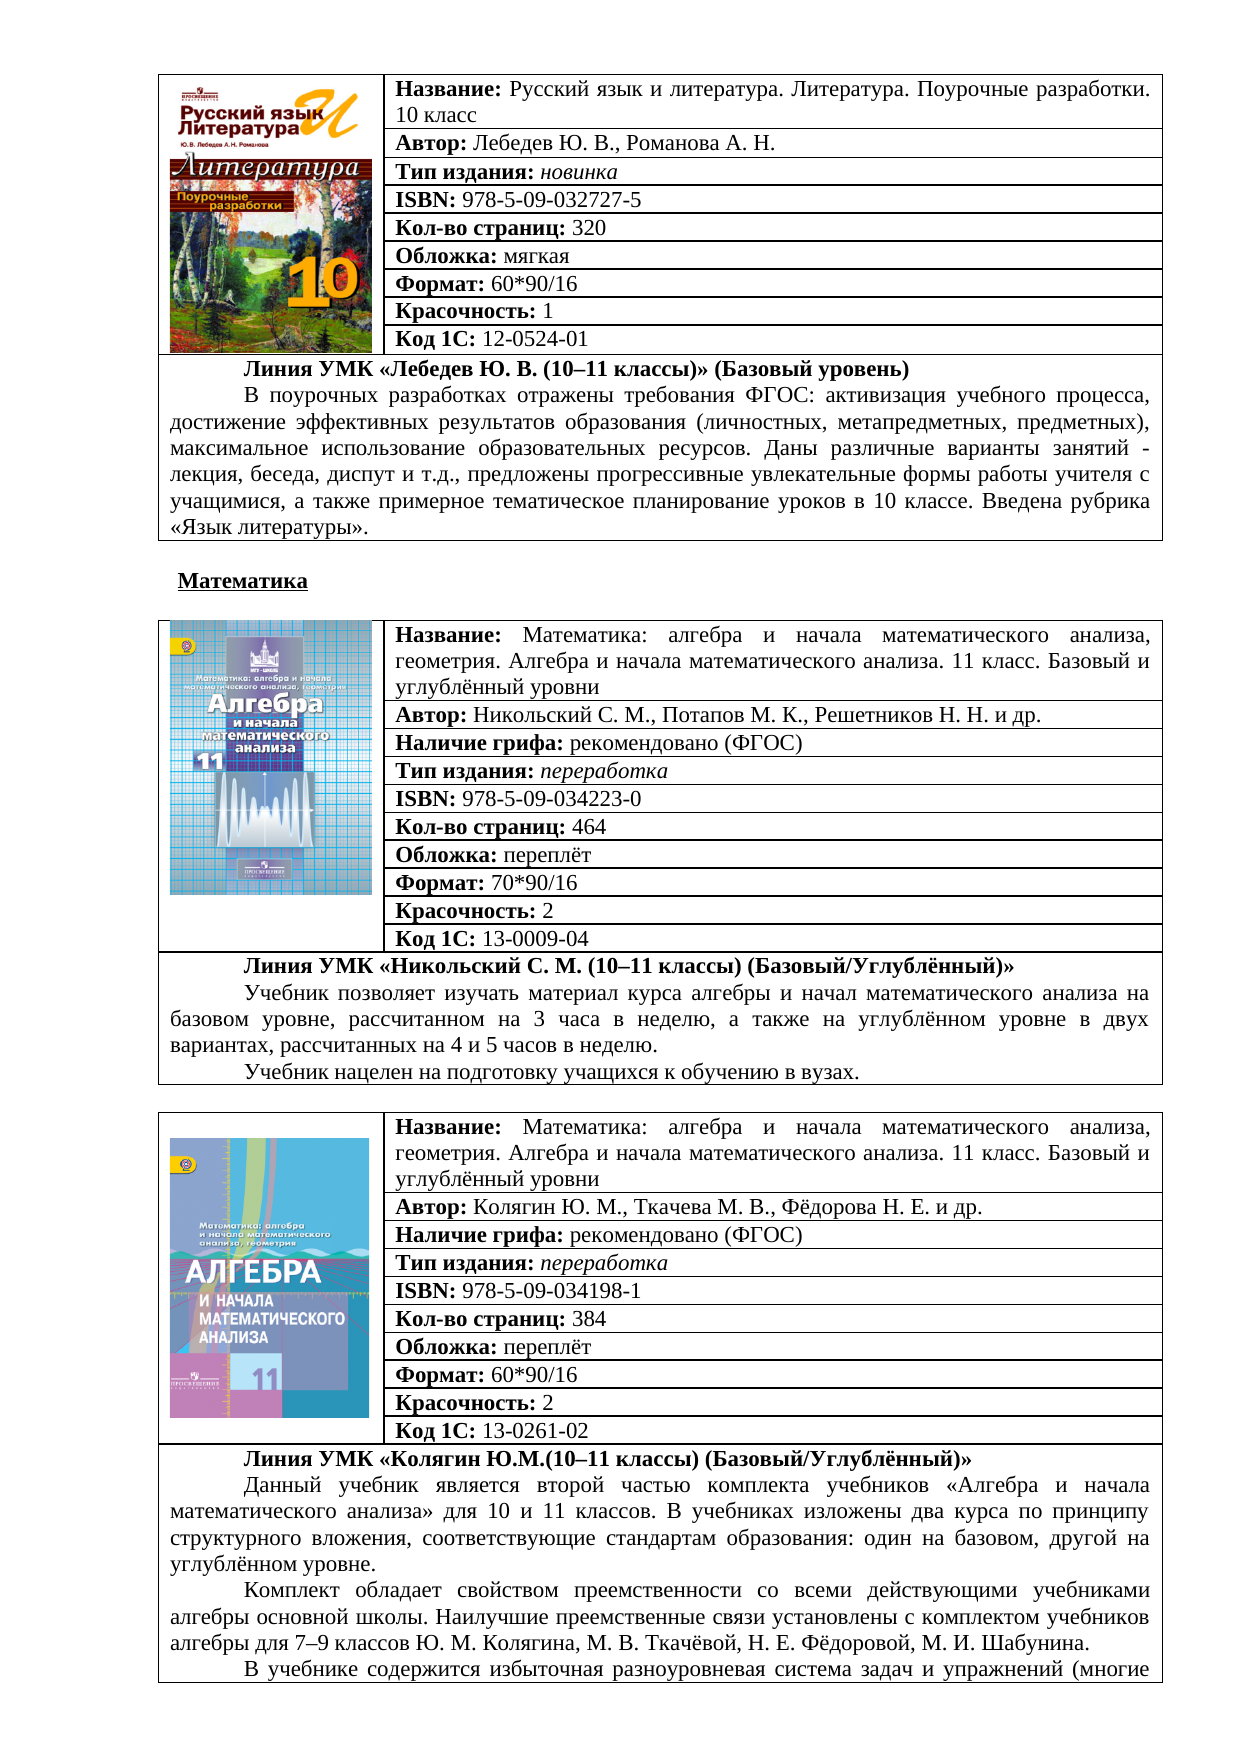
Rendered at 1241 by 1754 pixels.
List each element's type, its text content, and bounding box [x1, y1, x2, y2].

table_cell Тип издания: переработка [385, 757, 1162, 783]
table_cell ISBN: 978-5-09-032727-5 [385, 186, 1162, 212]
table_cell ISBN: 978-5-09-034198-1 [385, 1277, 1162, 1303]
table_header Название: Математика: алгебра и начала математического анализа, геометрия. Алгебра и начала математического анализа. 11 класс. Базовый и углублённый уровни [385, 1113, 1162, 1192]
table_cell Формат: 60*90/16 [385, 1361, 1162, 1387]
table_cell ISBN: 978-5-09-034223-0 [385, 785, 1162, 811]
table_cell Тип издания: новинка [385, 158, 1162, 184]
table_cell Красочность: 1 [385, 298, 1162, 324]
table_cell Кол-во страниц: 320 [385, 214, 1162, 240]
table_cell Кол-во страниц: 464 [385, 813, 1162, 839]
picture [169, 1138, 370, 1418]
picture [169, 730, 372, 895]
table_cell Автор: Лебедев Ю. В., Романова А. Н. [385, 129, 1162, 156]
table_cell Код 1С: 13-0261-02 [385, 1417, 1162, 1443]
table_header Название: Русский язык и литература. Литература. Поурочные разработки. 10 класс [385, 75, 1162, 128]
table_cell Формат: 70*90/16 [385, 869, 1162, 895]
text Математика [177, 567, 1152, 593]
picture [169, 620, 372, 727]
table_header [159, 75, 169, 353]
table_header [159, 1113, 383, 1443]
table_header Название: Математика: алгебра и начала математического анализа, геометрия. Алгебра и начала математического анализа. 11 класс. Базовый и углублённый уровни [385, 621, 1162, 700]
table_cell Кол-во страниц: 384 [385, 1305, 1162, 1331]
table_cell Обложка: переплёт [385, 841, 1162, 867]
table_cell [159, 1445, 1162, 1682]
table_cell Автор: Никольский С. М., Потапов М. К., Решетников Н. Н. и др. [385, 701, 1162, 728]
table_header [159, 621, 383, 951]
table_cell Наличие грифа: рекомендовано (ФГОС) [385, 1221, 1162, 1248]
table_cell Линия УМК «Лебедев Ю. В. (10–11 классы)» (Базовый уровень) В поурочных разработках отражены требования ФГОС: активизация учебного процесса, достижение эффективных результатов образования (личностных, метапредметных, предметных), максимальное использование образовательных ресурсов. Даны различные варианты занятий - лекция, беседа, диспут и т.д., предложены прогрессивные увлекательные формы работы учителя с учащимися, а также примерное тематическое планирование уроков в 10 классе. Введена рубрика «Язык литературы». [159, 355, 1162, 539]
table_cell Код 1С: 12-0524-01 [385, 326, 1162, 353]
table_cell Красочность: 2 [385, 897, 1162, 923]
table_cell Обложка: переплёт [385, 1333, 1162, 1359]
table_cell Линия УМК «Никольский С. М. (10–11 классы) (Базовый/Углублённый)» Учебник позволяет изучать материал курса алгебры и начал математического анализа на базовом уровне, рассчитанном на 3 часа в неделю, а также на углублённом уровне в двух вариантах, рассчитанных на 4 и 5 часов в неделю. Учебник нацелен на подготовку учащихся к обучению в вузах. [159, 953, 1162, 1084]
table_cell Автор: Колягин Ю. М., Ткачева М. В., Фёдорова Н. Е. и др. [385, 1193, 1162, 1220]
table_cell Наличие грифа: рекомендовано (ФГОС) [385, 729, 1162, 756]
table_cell Обложка: мягкая [385, 242, 1162, 268]
table_cell Красочность: 2 [385, 1389, 1162, 1415]
table_header [372, 75, 383, 353]
table_cell Тип издания: переработка [385, 1249, 1162, 1276]
picture [169, 75, 372, 353]
table_cell Код 1С: 13-0009-04 [385, 925, 1162, 951]
table_cell Формат: 60*90/16 [385, 270, 1162, 296]
